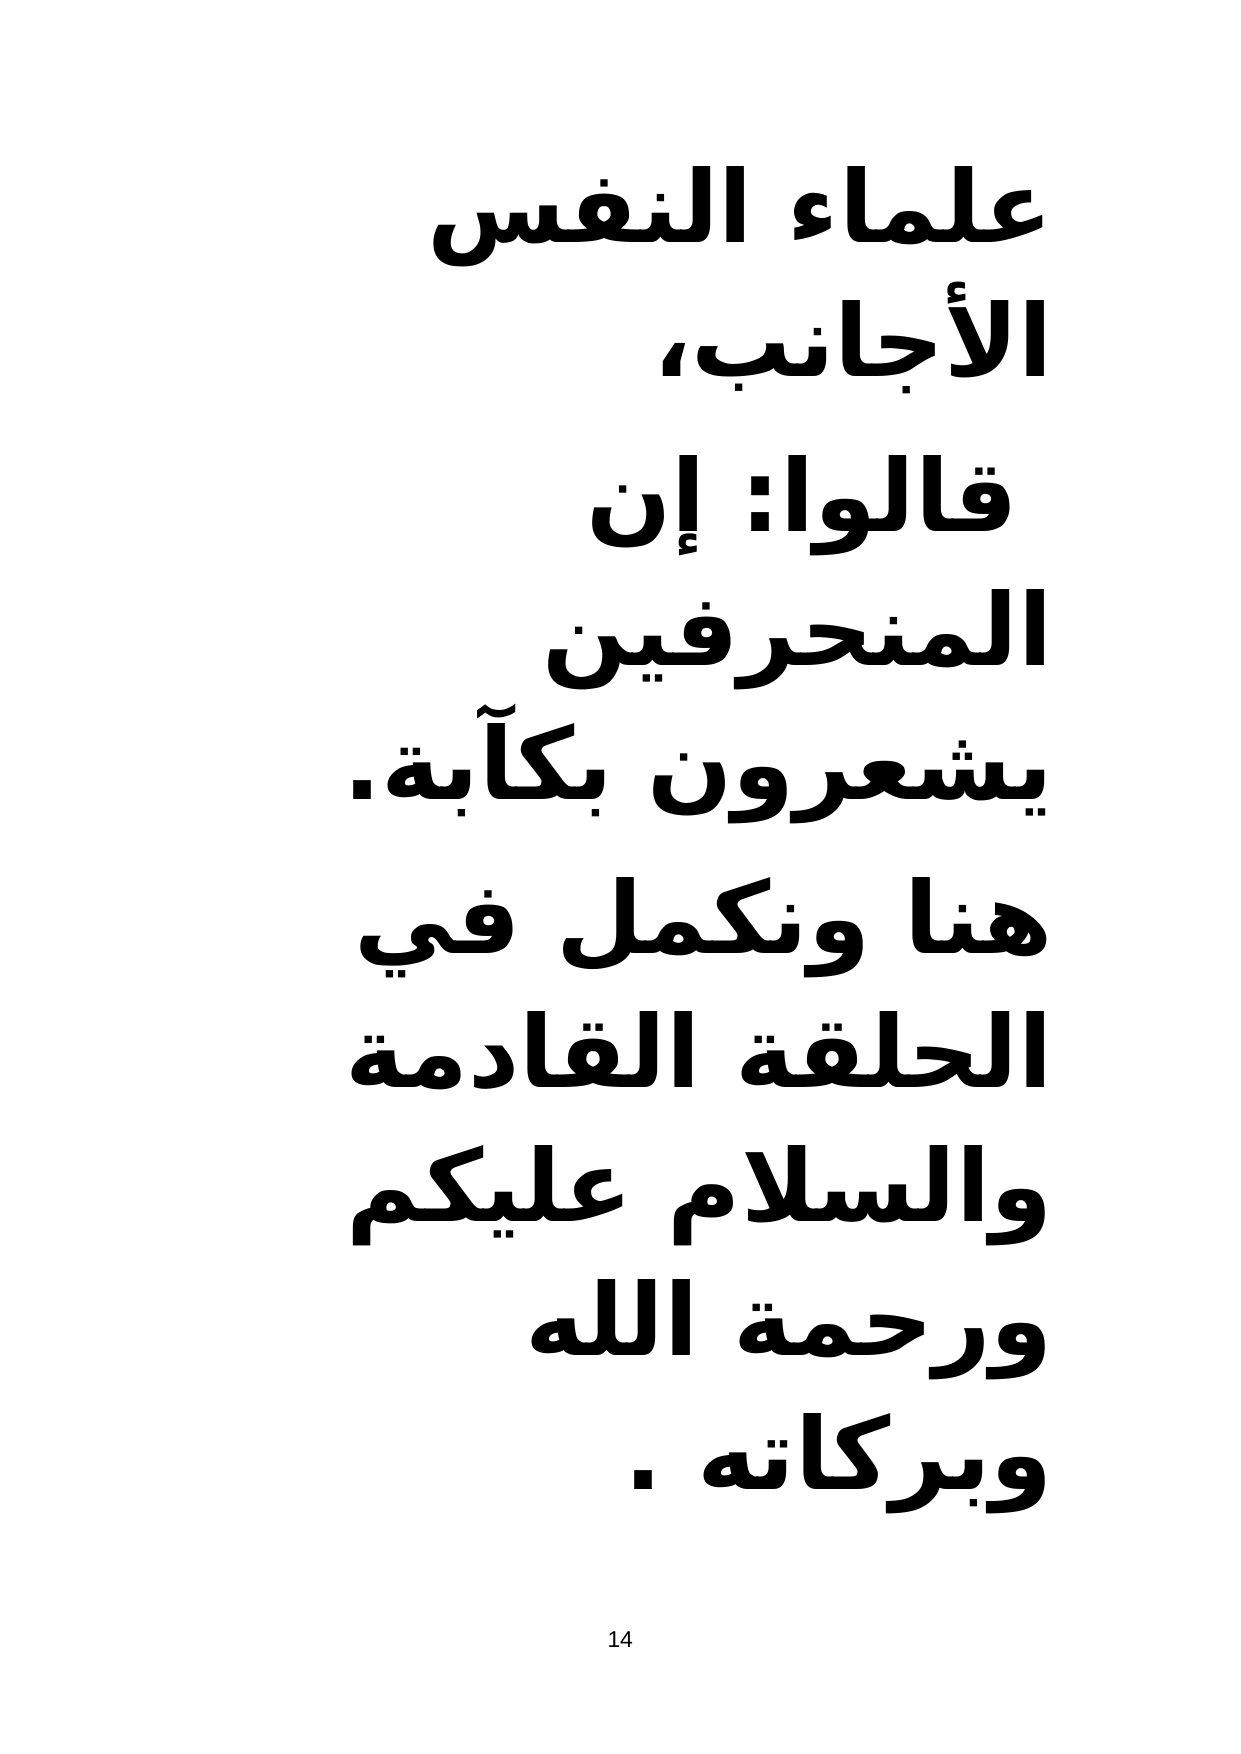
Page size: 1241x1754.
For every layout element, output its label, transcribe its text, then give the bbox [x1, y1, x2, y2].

text قالوا: إن المنحرفين يشعرون بكآبة. [187, 438, 1053, 823]
text هنا ونكمل في الحلقة القادمة والسلام عليكم ورحمة الله وبركاته . [187, 861, 1053, 1513]
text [187, 150, 1053, 400]
